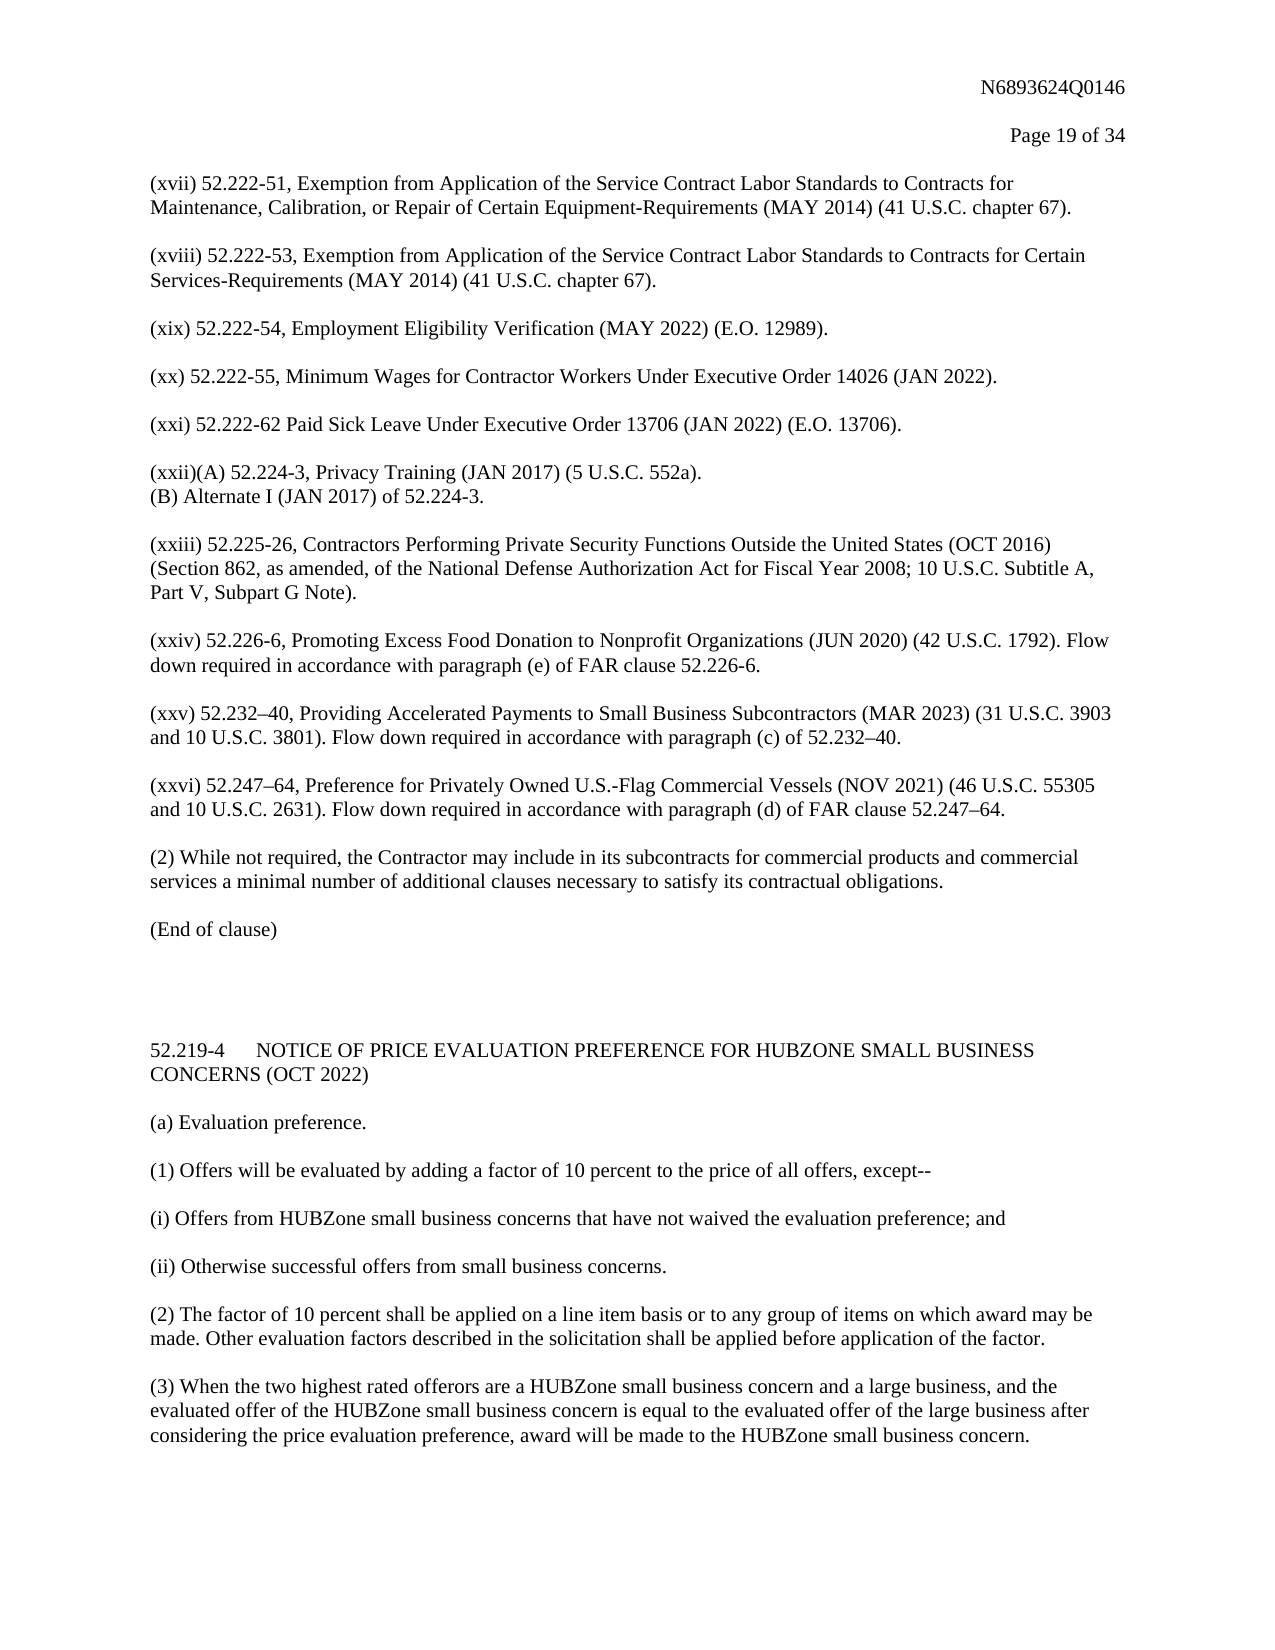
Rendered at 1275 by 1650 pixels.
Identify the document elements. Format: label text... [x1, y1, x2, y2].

text (3) When the two highest rated offerors are a HUBZone small business concern and a large business, and the evaluated offer of the HUBZone small business concern is equal to the evaluated offer of the large business after considering the price evaluation preference, award will be made to the HUBZone small business concern. [150, 1374, 1125, 1447]
text (i) Offers from HUBZone small business concerns that have not waived the evaluation preference; and [150, 1206, 1125, 1230]
text (1) Offers will be evaluated by adding a factor of 10 percent to the price of all offers, except-- [150, 1158, 1125, 1182]
text (2) The factor of 10 percent shall be applied on a line item basis or to any group of items on which award may be made. Other evaluation factors described in the solicitation shall be applied before application of the factor. [150, 1302, 1125, 1350]
text (xxvi) 52.247–64, Preference for Privately Owned U.S.-Flag Commercial Vessels (NOV 2021) (46 U.S.C. 55305 and 10 U.S.C. 2631). Flow down required in accordance with paragraph (d) of FAR clause 52.247–64. [150, 773, 1125, 821]
text (ii) Otherwise successful offers from small business concerns. [150, 1254, 1125, 1278]
text (xvii) 52.222-51, Exemption from Application of the Service Contract Labor Standards to Contracts for Maintenance, Calibration, or Repair of Certain Equipment-Requirements (MAY 2014) (41 U.S.C. chapter 67). [150, 171, 1125, 219]
text (xx) 52.222-55, Minimum Wages for Contractor Workers Under Executive Order 14026 (JAN 2022). [150, 364, 1125, 388]
text (xxiv) 52.226-6, Promoting Excess Food Donation to Nonprofit Organizations (JUN 2020) (42 U.S.C. 1792). Flow down required in accordance with paragraph (e) of FAR clause 52.226-6. [150, 628, 1125, 677]
text 52.219-4 NOTICE OF PRICE EVALUATION PREFERENCE FOR HUBZONE SMALL BUSINESS CONCERNS (OCT 2022) [150, 1037, 1125, 1086]
text (xxv) 52.232–40, Providing Accelerated Payments to Small Business Subcontractors (MAR 2023) (31 U.S.C. 3903 and 10 U.S.C. 3801). Flow down required in accordance with paragraph (c) of 52.232–40. [150, 701, 1125, 749]
text (2) While not required, the Contractor may include in its subcontracts for commercial products and commercial services a minimal number of additional clauses necessary to satisfy its contractual obligations. [150, 845, 1125, 893]
text (xix) 52.222-54, Employment Eligibility Verification (MAY 2022) (E.O. 12989). [150, 316, 1125, 340]
text (xxi) 52.222-62 Paid Sick Leave Under Executive Order 13706 (JAN 2022) (E.O. 13706). [150, 412, 1125, 436]
text (a) Evaluation preference. [150, 1110, 1125, 1134]
text (xxiii) 52.225-26, Contractors Performing Private Security Functions Outside the United States (OCT 2016) (Section 862, as amended, of the National Defense Authorization Act for Fiscal Year 2008; 10 U.S.C. Subtitle A, Part V, Subpart G Note). [150, 532, 1125, 604]
text (B) Alternate I (JAN 2017) of 52.224-3. [150, 484, 1125, 508]
text (End of clause) [150, 917, 1125, 941]
text (xxii)(A) 52.224-3, Privacy Training (JAN 2017) (5 U.S.C. 552a). [150, 460, 1125, 484]
text (xviii) 52.222-53, Exemption from Application of the Service Contract Labor Standards to Contracts for Certain Services-Requirements (MAY 2014) (41 U.S.C. chapter 67). [150, 243, 1125, 292]
